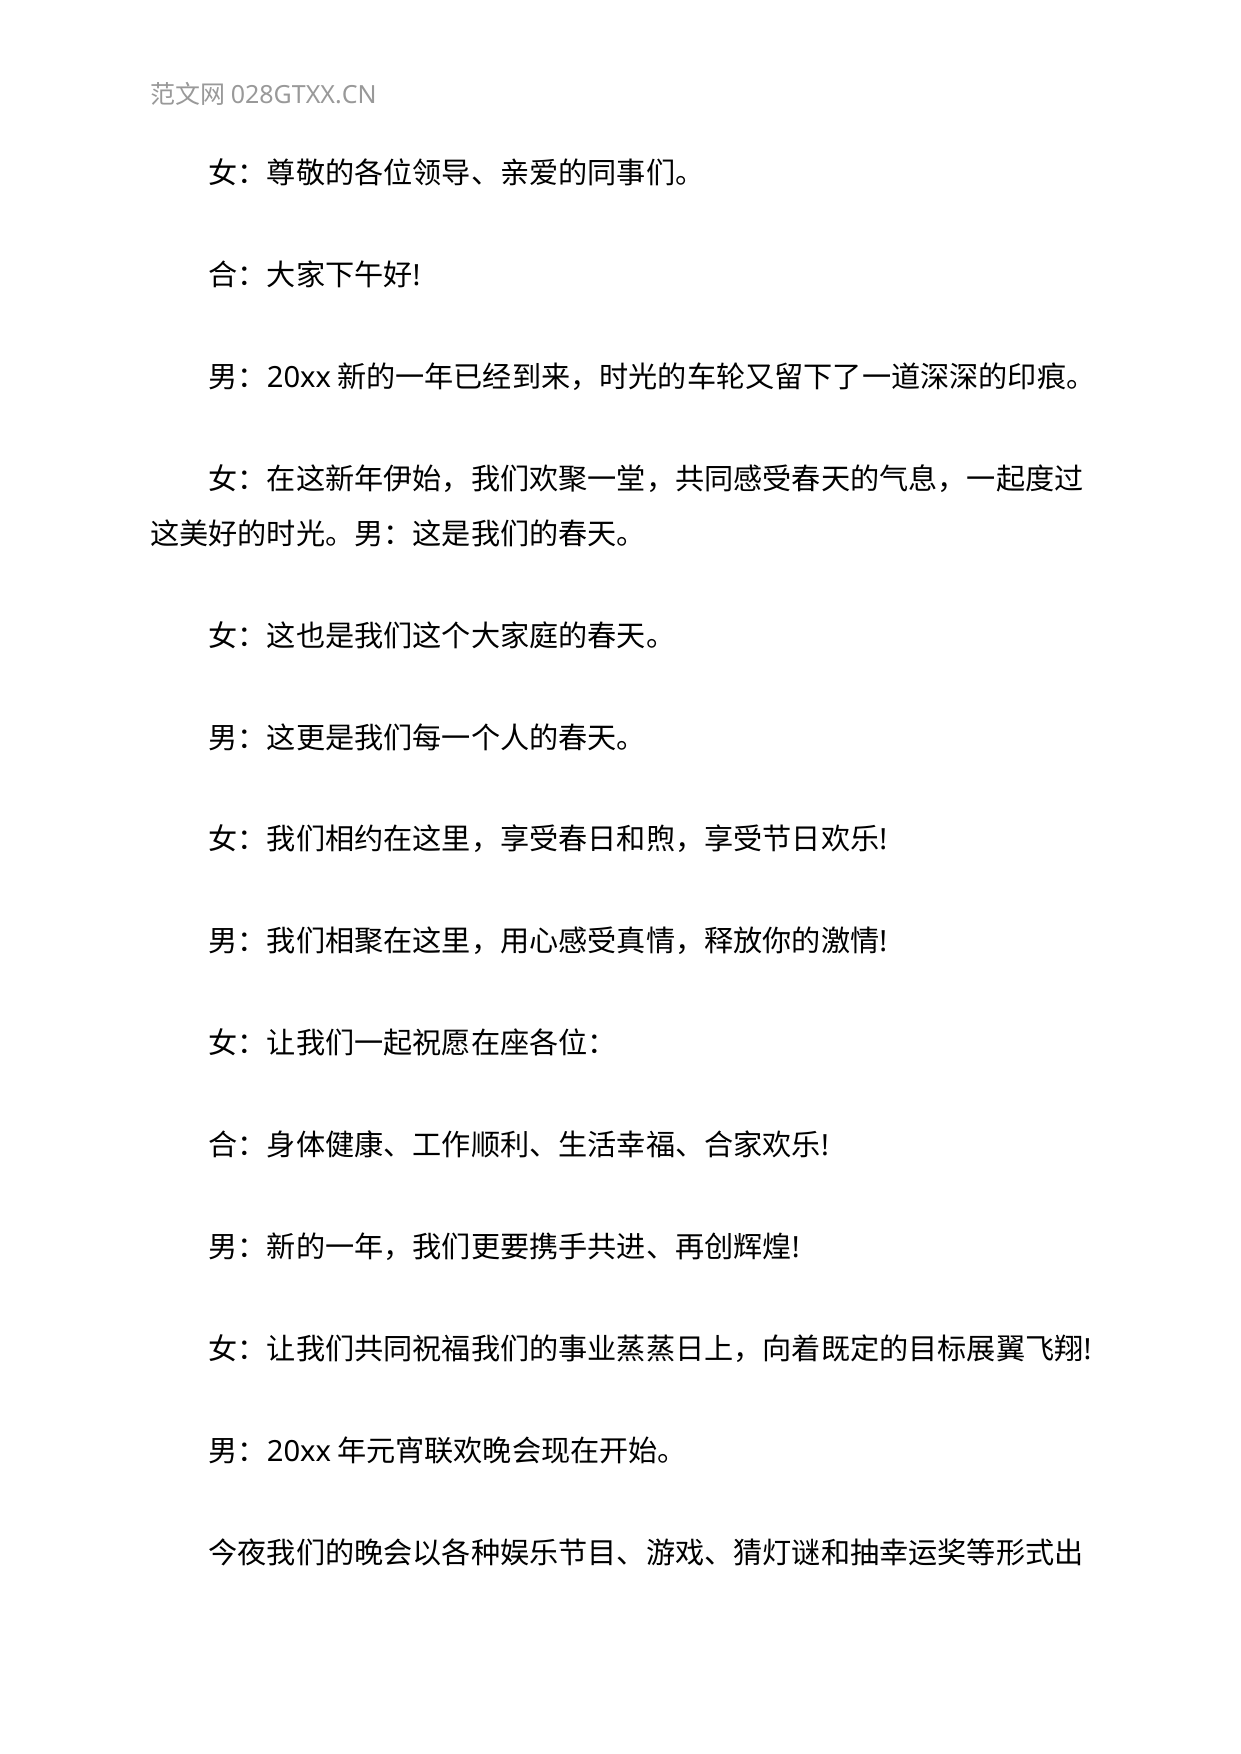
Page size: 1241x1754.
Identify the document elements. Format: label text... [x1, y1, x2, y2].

text 男：我们相聚在这里，用心感受真情，释放你的激情! [150, 918, 1090, 960]
text 合：身体健康、工作顺利、生活幸福、合家欢乐! [150, 1122, 1090, 1164]
text 女：尊敬的各位领导、亲爱的同事们。 [150, 150, 1090, 192]
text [150, 1529, 1090, 1572]
text 女：这也是我们这个大家庭的春天。 [150, 612, 1090, 655]
text 女：我们相约在这里，享受春日和煦，享受节日欢乐! [150, 816, 1090, 858]
text 女：让我们共同祝福我们的事业蒸蒸日上，向着既定的目标展翼飞翔! [150, 1326, 1090, 1368]
text 男：20xx年元宵联欢晚会现在开始。 [150, 1428, 1090, 1470]
text 男：20xx新的一年已经到来，时光的车轮又留下了一道深深的印痕。 [150, 354, 1090, 396]
text 女：在这新年伊始，我们欢聚一堂，共同感受春天的气息，一起度过这美好的时光。男：这是我们的春天。 [150, 456, 1090, 553]
text 男：这更是我们每一个人的春天。 [150, 714, 1090, 756]
text 合：大家下午好! [150, 252, 1090, 294]
text 女：让我们一起祝愿在座各位： [150, 1020, 1090, 1062]
text 男：新的一年，我们更要携手共进、再创辉煌! [150, 1224, 1090, 1266]
